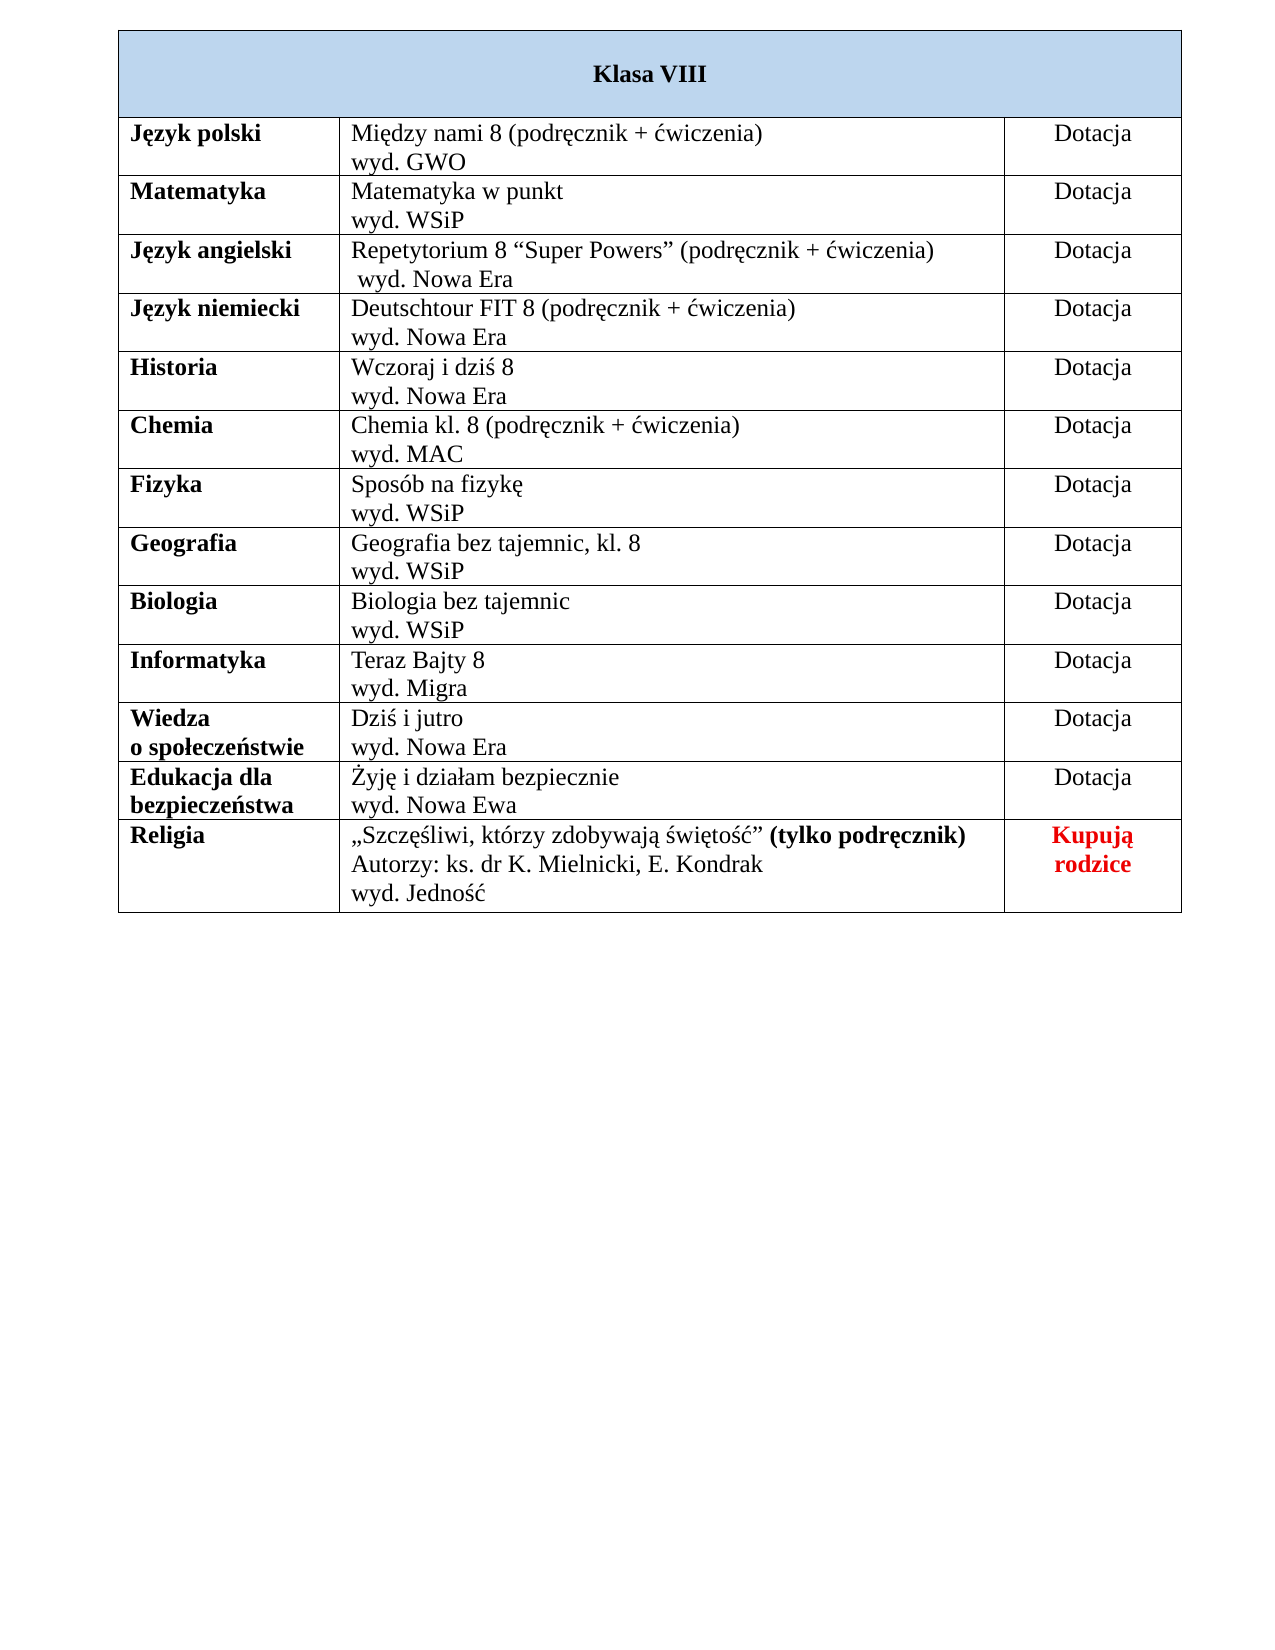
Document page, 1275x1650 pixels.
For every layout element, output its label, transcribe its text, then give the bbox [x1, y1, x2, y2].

table_header Klasa VIII [119, 31, 1181, 117]
table_cell Historia [119, 352, 339, 409]
table_cell Dotacja [1005, 762, 1181, 819]
table_cell Repetytorium 8 “Super Powers” (podręcznik + ćwiczenia) wyd. Nowa Era [340, 235, 1004, 292]
table_cell Teraz Bajty 8 wyd. Migra [340, 645, 1004, 702]
table_cell Dotacja [1005, 176, 1181, 234]
table_cell Język angielski [119, 235, 339, 292]
table_cell Między nami 8 (podręcznik + ćwiczenia) wyd. GWO [340, 118, 1004, 175]
table_cell Dotacja [1005, 586, 1181, 644]
table_cell Kupują rodzice [1005, 820, 1181, 912]
table_cell Dotacja [1005, 118, 1181, 175]
table_cell Dziś i jutro wyd. Nowa Era [340, 703, 1004, 761]
table_cell Religia [119, 820, 339, 912]
table_cell „Szczęśliwi, którzy zdobywają świętość” (tylko podręcznik) Autorzy: ks. dr K. Mielnicki, E. Kondrak wyd. Jedność [340, 820, 1004, 912]
table_cell Deutschtour FIT 8 (podręcznik + ćwiczenia) wyd. Nowa Era [340, 294, 1004, 351]
table_cell Edukacja dla bezpieczeństwa [119, 762, 339, 819]
table_cell Dotacja [1005, 235, 1181, 292]
table_cell Wczoraj i dziś 8 wyd. Nowa Era [340, 352, 1004, 409]
table_cell Dotacja [1005, 469, 1181, 527]
table_cell Sposób na fizykę wyd. WSiP [340, 469, 1004, 527]
table_cell Dotacja [1005, 703, 1181, 761]
table_cell Język niemiecki [119, 294, 339, 351]
table_cell Chemia kl. 8 (podręcznik + ćwiczenia) wyd. MAC [340, 411, 1004, 468]
table_cell Biologia [119, 586, 339, 644]
table_cell Chemia [119, 411, 339, 468]
table_cell Dotacja [1005, 528, 1181, 585]
table_cell Geografia bez tajemnic, kl. 8 wyd. WSiP [340, 528, 1004, 585]
table_cell Dotacja [1005, 411, 1181, 468]
table_cell Fizyka [119, 469, 339, 527]
table_cell Język polski [119, 118, 339, 175]
table_cell Geografia [119, 528, 339, 585]
table_cell Dotacja [1005, 294, 1181, 351]
table_cell Żyję i działam bezpiecznie wyd. Nowa Ewa [340, 762, 1004, 819]
table_cell Dotacja [1005, 645, 1181, 702]
table_cell Matematyka w punkt wyd. WSiP [340, 176, 1004, 234]
table_cell Dotacja [1005, 352, 1181, 409]
table_cell Matematyka [119, 176, 339, 234]
table_cell Wiedza o społeczeństwie [119, 703, 339, 761]
table_cell Informatyka [119, 645, 339, 702]
table_cell Biologia bez tajemnic wyd. WSiP [340, 586, 1004, 644]
